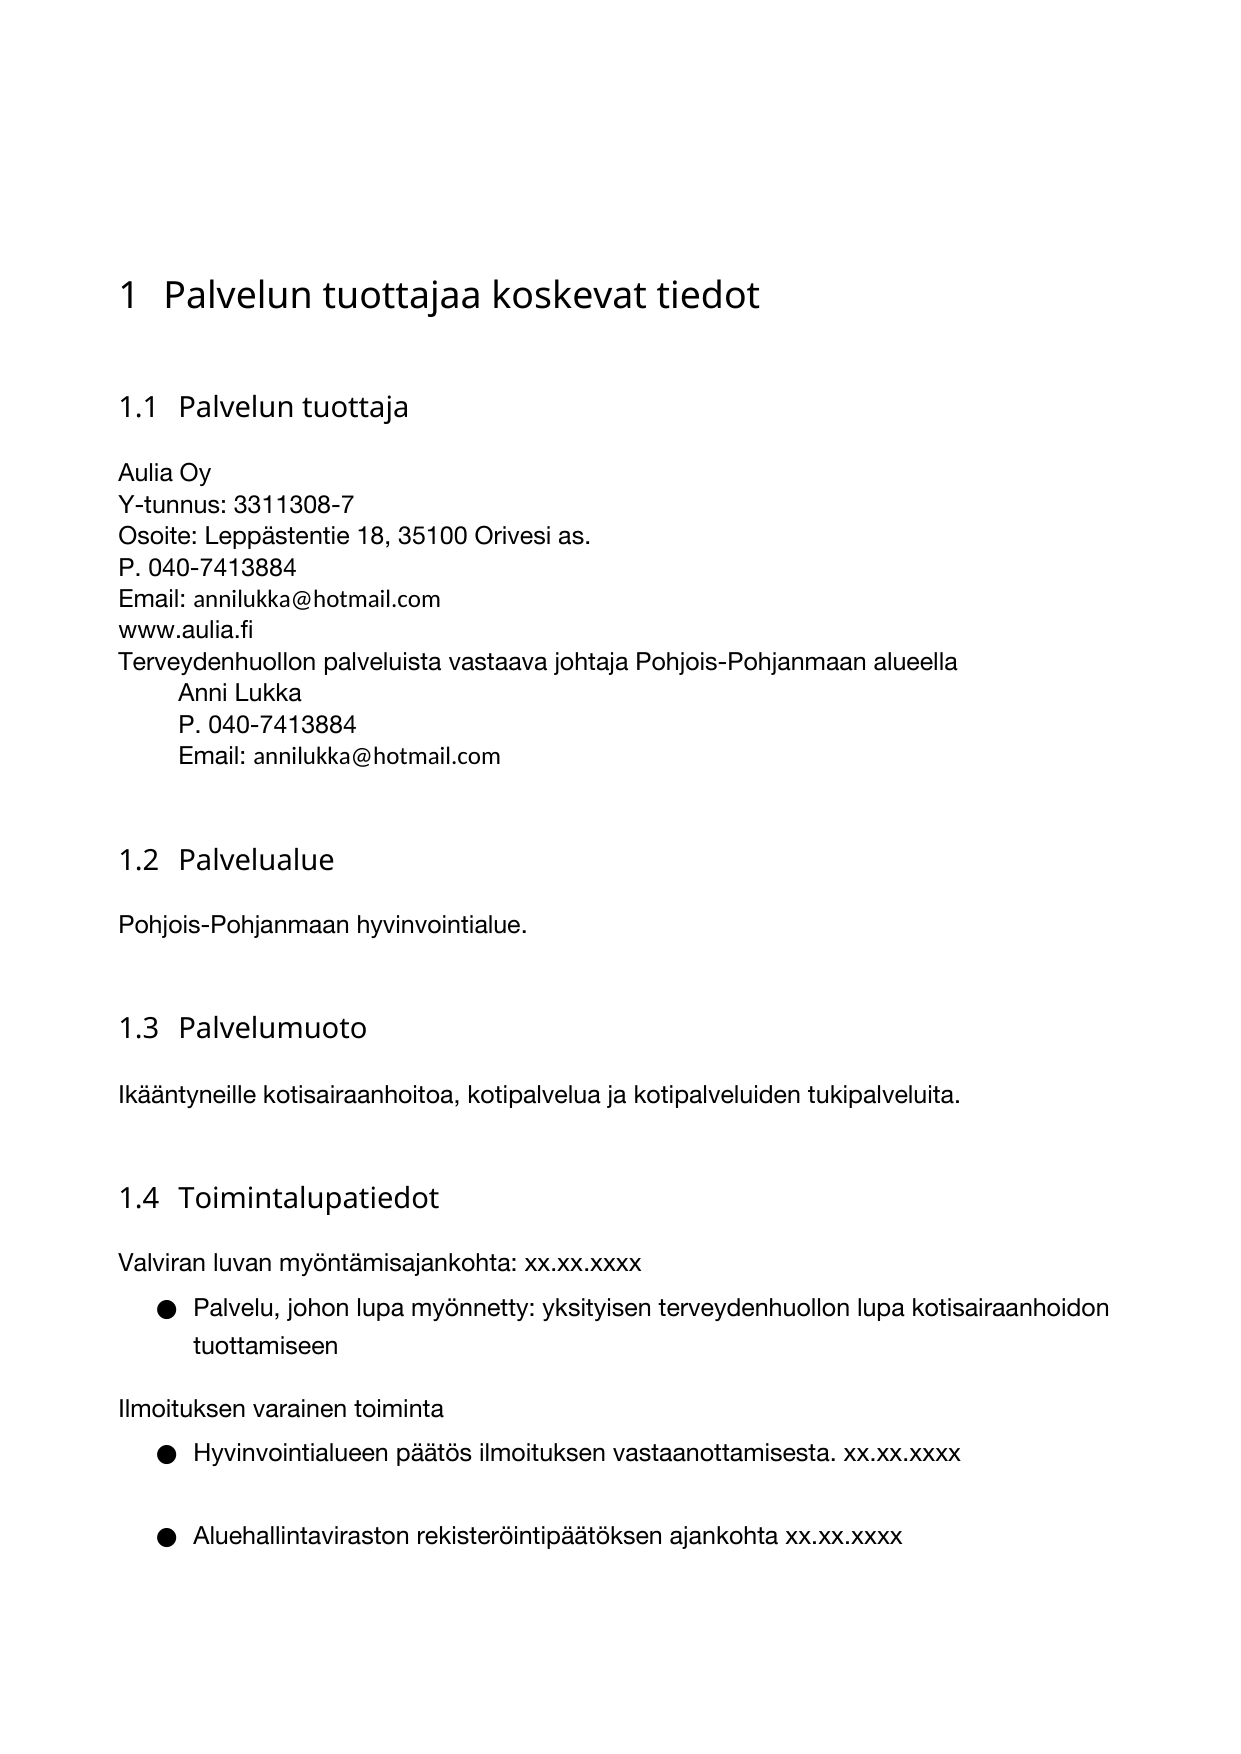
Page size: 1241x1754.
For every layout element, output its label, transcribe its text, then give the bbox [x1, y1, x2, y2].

text Terveydenhuollon palveluista vastaava johtaja Pohjois-Pohjanmaan alueella [118, 646, 1122, 677]
text www.aulia.fi [118, 614, 1122, 646]
subtitle Palvelun tuottajaa koskevat tiedot [118, 269, 1122, 320]
text Pohjois-Pohjanmaan hyvinvointialue. [118, 909, 1122, 941]
list Palvelu, johon lupa myönnetty: yksityisen terveydenhuollon lupa kotisairaanhoidon tuottamiseen [156, 1279, 1122, 1362]
text Osoite: Leppästentie 18, 35100 Orivesi as. P. 040-7413884 [118, 520, 1122, 583]
subtitle Toimintalupatiedot [118, 1177, 1122, 1217]
text Email: annilukka@hotmail.com [118, 740, 1122, 772]
text Email: annilukka@hotmail.com [118, 583, 1122, 614]
text Anni Lukka [118, 677, 1122, 709]
list Hyvinvointialueen päätös ilmoituksen vastaanottamisesta. xx.xx.xxxx [156, 1424, 1122, 1476]
subtitle Palvelumuoto [118, 1008, 1122, 1047]
subtitle Palvelun tuottaja [118, 386, 1122, 426]
text P. 040-7413884 [118, 709, 1122, 740]
text Aulia Oy Y-tunnus: 3311308-7 [118, 457, 1122, 520]
text Valviran luvan myöntämisajankohta: xx.xx.xxxx [118, 1247, 1122, 1279]
text Ilmoituksen varainen toiminta [118, 1393, 1122, 1424]
list Aluehallintaviraston rekisteröintipäätöksen ajankohta xx.xx.xxxx [156, 1507, 1122, 1558]
text Ikääntyneille kotisairaanhoitoa, kotipalvelua ja kotipalveluiden tukipalveluita. [118, 1079, 1122, 1110]
subtitle Palvelualue [118, 839, 1122, 878]
